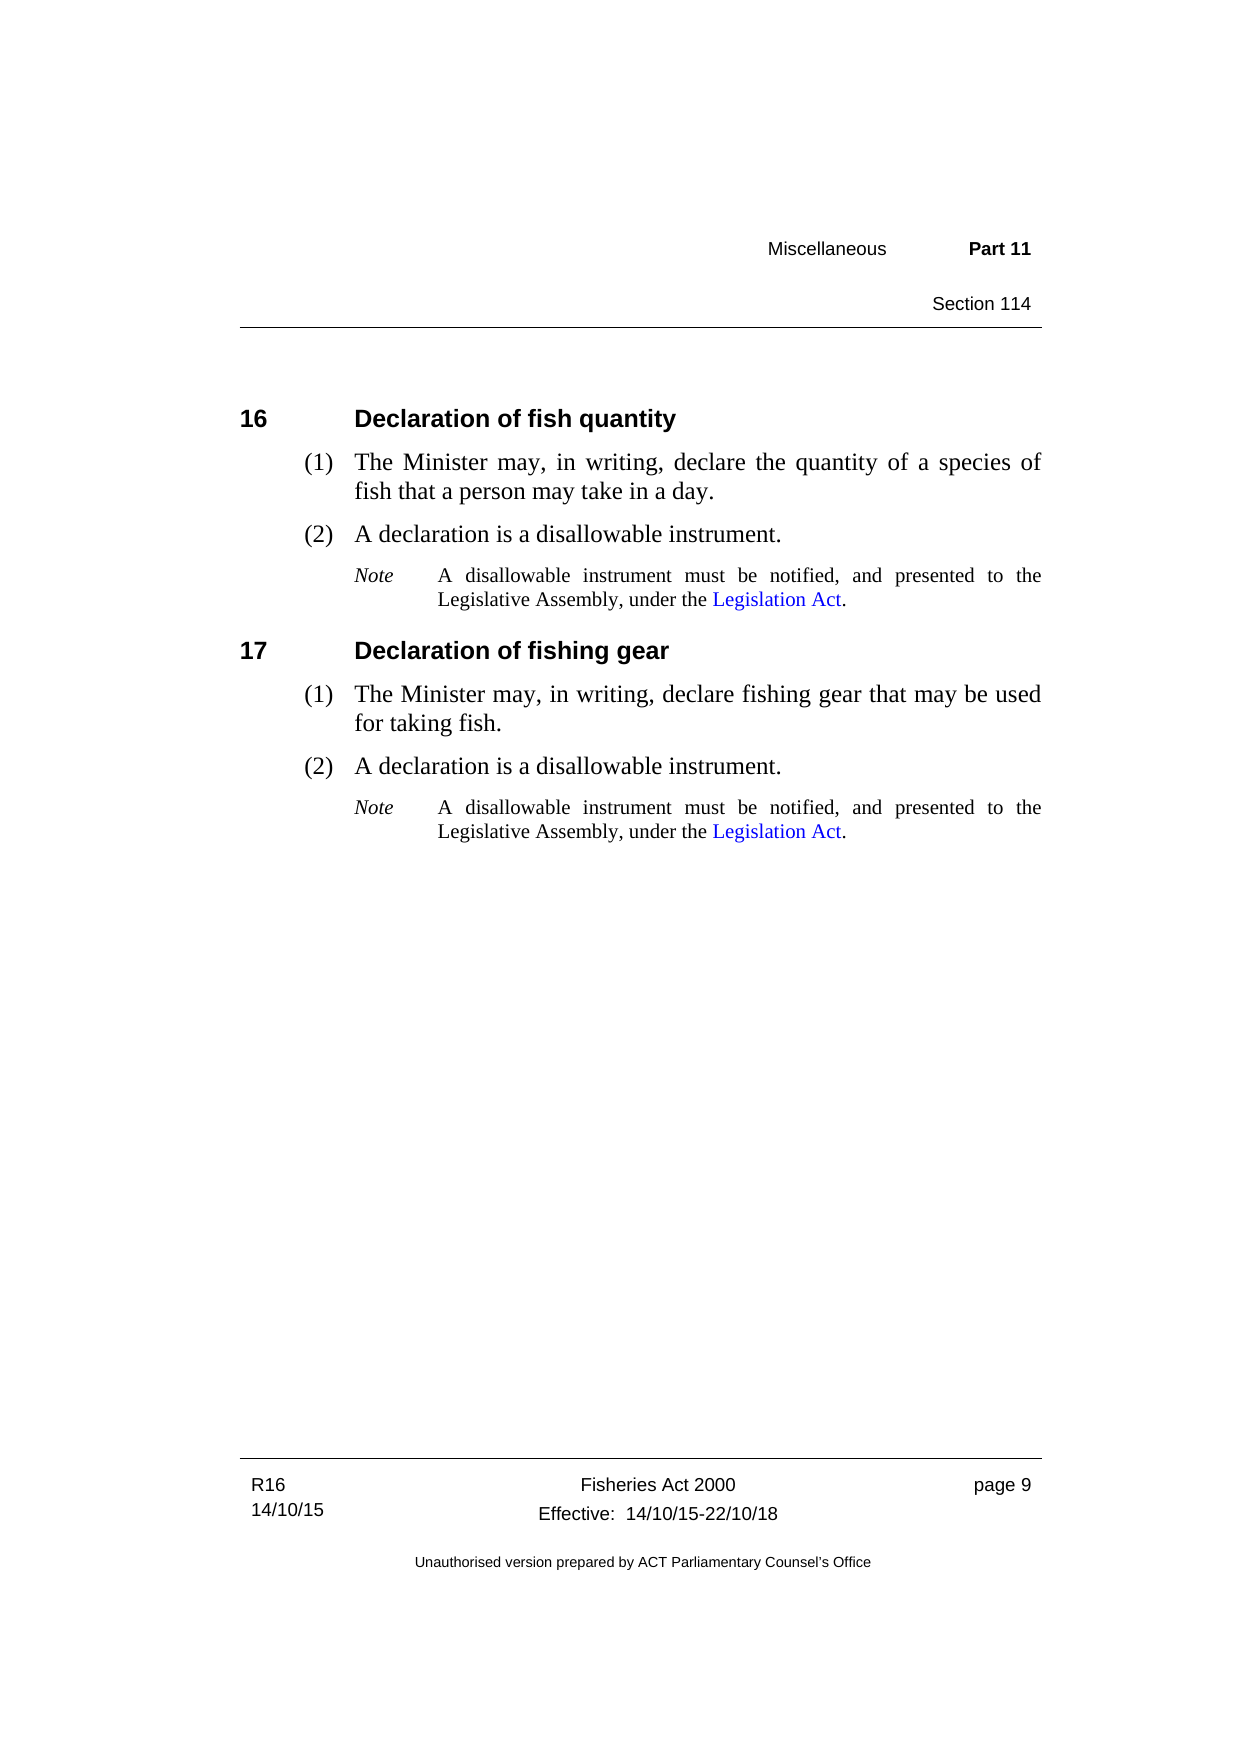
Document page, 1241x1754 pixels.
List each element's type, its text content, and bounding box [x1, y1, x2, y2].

text (1) The Minister may, in writing, declare fishing gear that may be used for taking fish. [239, 679, 1042, 737]
text 17 Declaration of fishing gear [239, 636, 1042, 665]
text Note A disallowable instrument must be notified, and presented to the Legislative Assembly, under the Legislation Act. [354, 563, 1042, 611]
text (2) A declaration is a disallowable instrument. [239, 519, 1042, 548]
text 16 Declaration of fish quantity [239, 404, 1042, 433]
text (2) A declaration is a disallowable instrument. [239, 751, 1042, 780]
text (1) The Minister may, in writing, declare the quantity of a species of fish that a person may take in a day. [239, 447, 1042, 505]
text Note A disallowable instrument must be notified, and presented to the Legislative Assembly, under the Legislation Act. [354, 795, 1042, 843]
